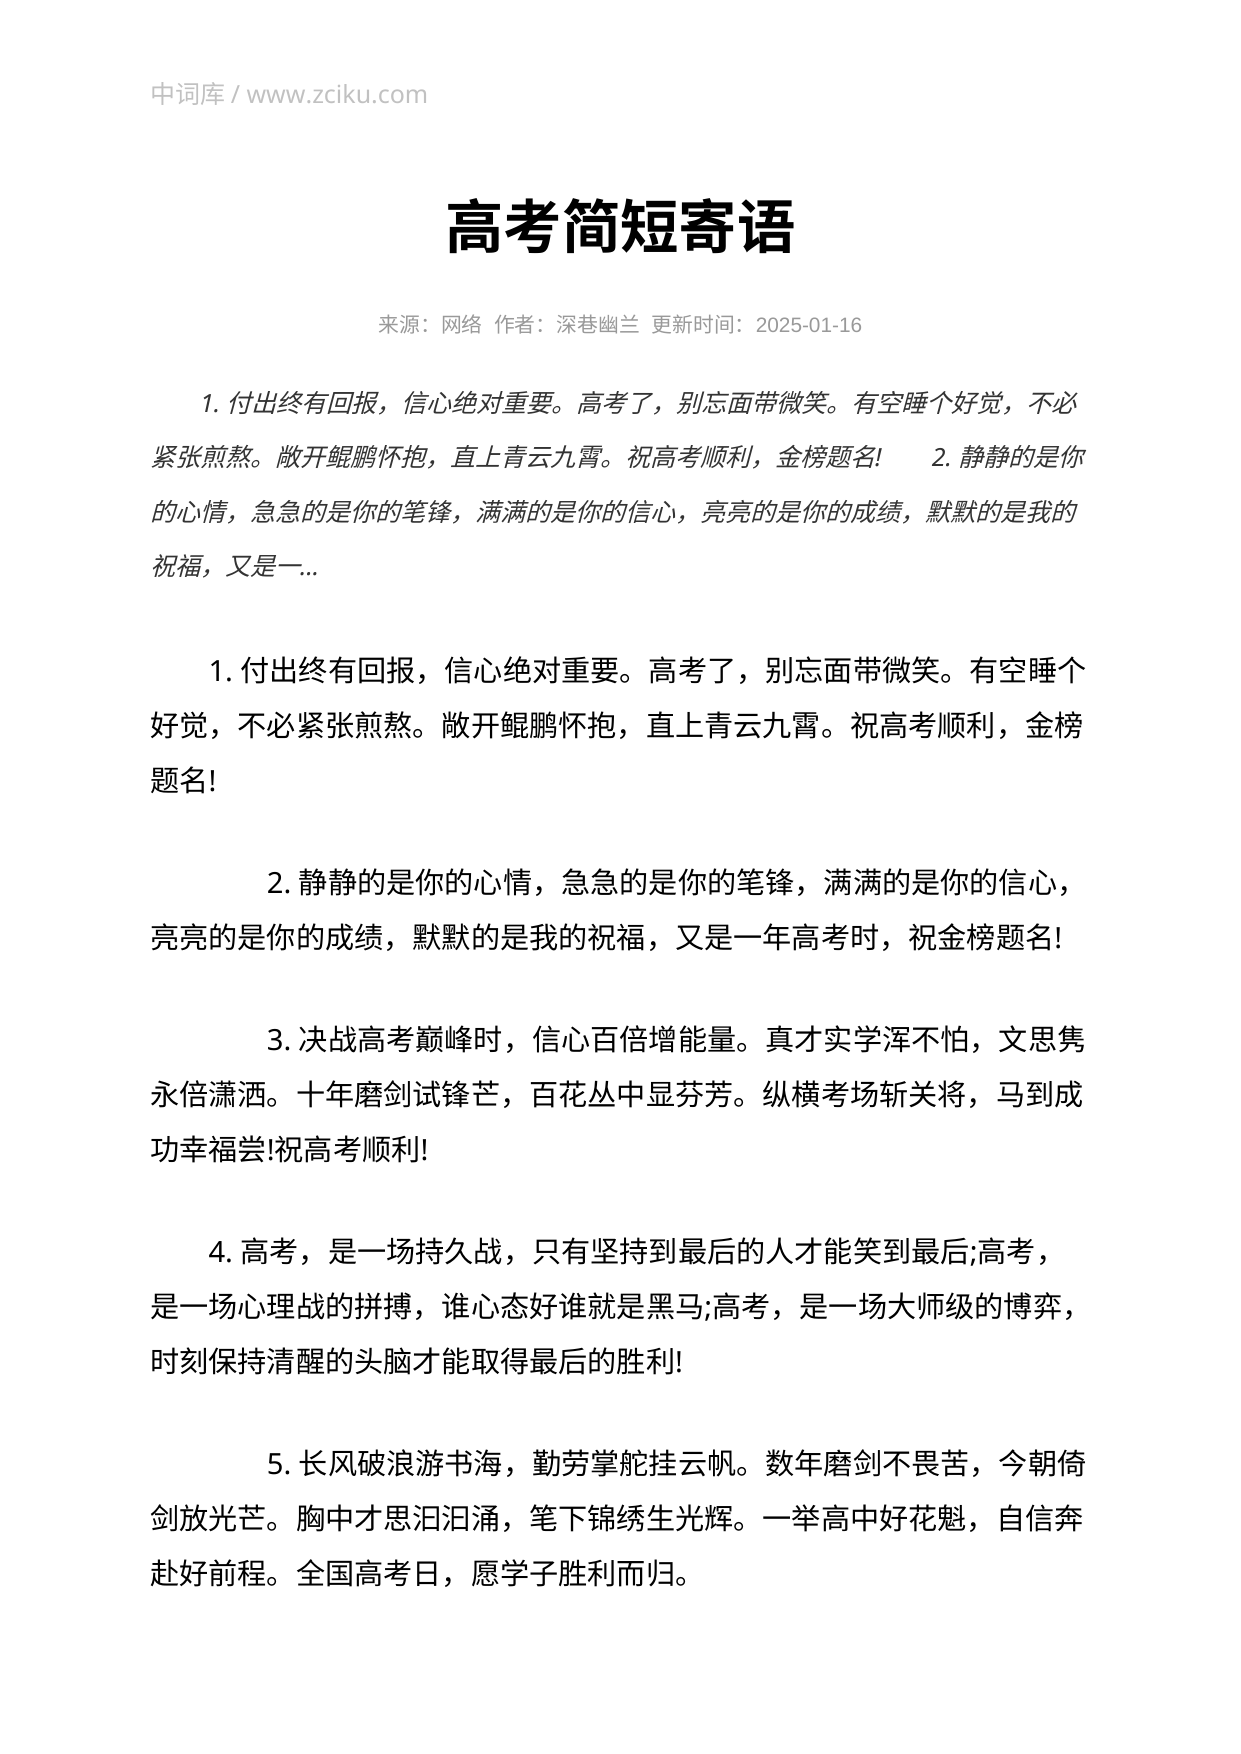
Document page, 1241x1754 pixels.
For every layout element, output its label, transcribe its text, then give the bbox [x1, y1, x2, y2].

text 来源：网络 作者：深巷幽兰 更新时间：2025-01-16 [150, 313, 1090, 337]
text 1. 付出终有回报，信心绝对重要。高考了，别忘面带微笑。有空睡个好觉，不必紧张煎熬。敞开鲲鹏怀抱，直上青云九霄。祝高考顺利，金榜题名! [150, 648, 1090, 800]
subtitle 高考简短寄语 [150, 181, 1090, 266]
text 2. 静静的是你的心情，急急的是你的笔锋，满满的是你的信心，亮亮的是你的成绩，默默的是我的祝福，又是一年高考时，祝金榜题名! [150, 860, 1090, 957]
text 4. 高考，是一场持久战，只有坚持到最后的人才能笑到最后;高考，是一场心理战的拼搏，谁心态好谁就是黑马;高考，是一场大师级的博弈，时刻保持清醒的头脑才能取得最后的胜利! [150, 1228, 1090, 1381]
text 5. 长风破浪游书海，勤劳掌舵挂云帆。数年磨剑不畏苦，今朝倚剑放光芒。胸中才思汩汩涌，笔下锦绣生光辉。一举高中好花魁，自信奔赴好前程。全国高考日，愿学子胜利而归。 [150, 1441, 1090, 1593]
text 1. 付出终有回报，信心绝对重要。高考了，别忘面带微笑。有空睡个好觉，不必紧张煎熬。敞开鲲鹏怀抱，直上青云九霄。祝高考顺利，金榜题名! 2. 静静的是你的心情，急急的是你的笔锋，满满的是你的信心，亮亮的是你的成绩，默默的是我的祝福，又是一... [150, 383, 1090, 583]
text 3. 决战高考巅峰时，信心百倍增能量。真才实学浑不怕，文思隽永倍潇洒。十年磨剑试锋芒，百花丛中显芬芳。纵横考场斩关将，马到成功幸福尝!祝高考顺利! [150, 1017, 1090, 1169]
